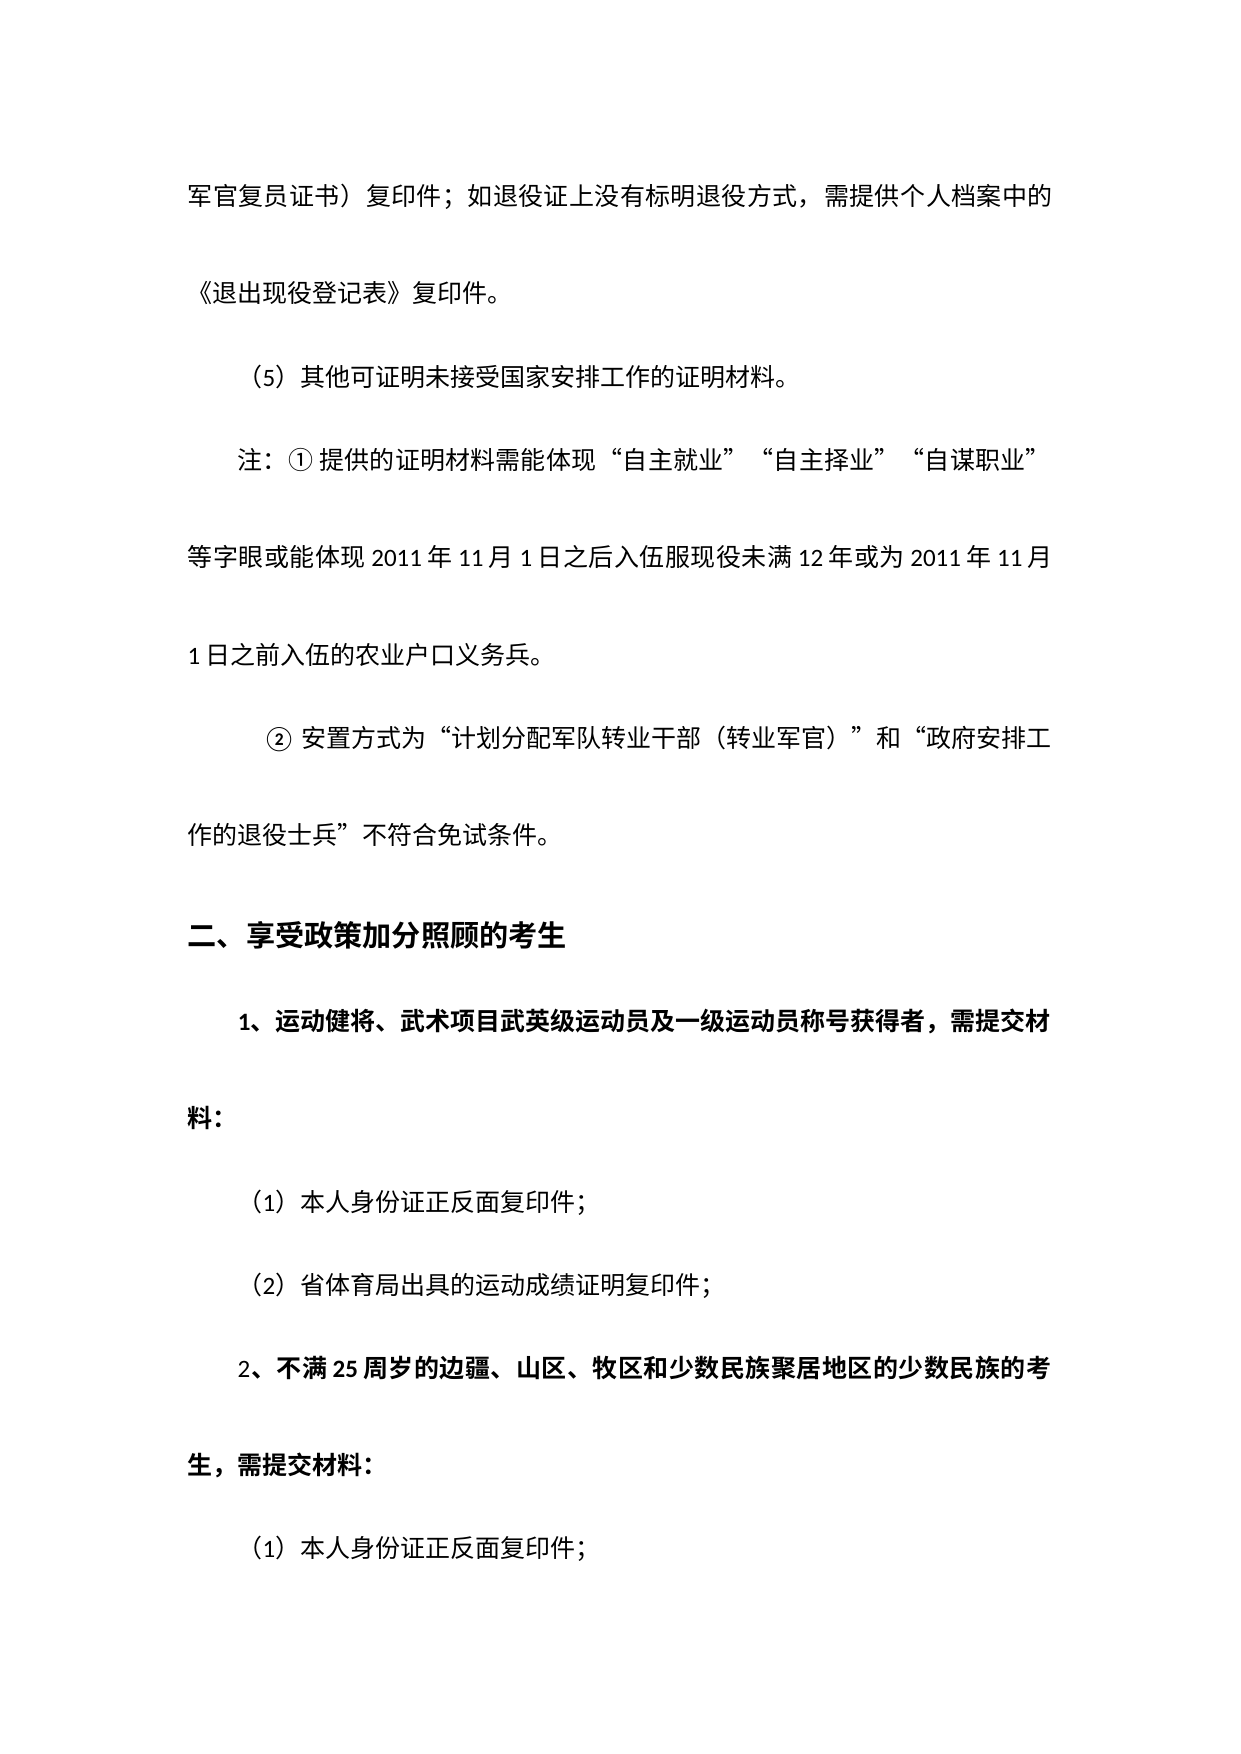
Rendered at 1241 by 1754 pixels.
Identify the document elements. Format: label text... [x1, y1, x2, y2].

text 注：① 提供的证明材料需能体现“自主就业”“自主择业”“自谋职业”等字眼或能体现2011年11月1日之后入伍服现役未满12年或为2011年11月1日之前入伍的农业户口义务兵。 [187, 426, 1053, 686]
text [187, 162, 1053, 324]
text （1）本人身份证正反面复印件； [187, 1168, 1053, 1233]
text （2）省体育局出具的运动成绩证明复印件； [187, 1251, 1053, 1316]
text 二、享受政策加分照顾的考生 [187, 901, 1053, 966]
text 2、不满25周岁的边疆、山区、牧区和少数民族聚居地区的少数民族的考生，需提交材料： [187, 1334, 1053, 1496]
text 1、运动健将、武术项目武英级运动员及一级运动员称号获得者，需提交材料： [187, 987, 1053, 1149]
list ② 安置方式为“计划分配军队转业干部（转业军官）”和“政府安排工作的退役士兵”不符合免试条件。 [187, 704, 1053, 866]
text （5）其他可证明未接受国家安排工作的证明材料。 [187, 343, 1053, 408]
text （1）本人身份证正反面复印件； [187, 1514, 1053, 1579]
